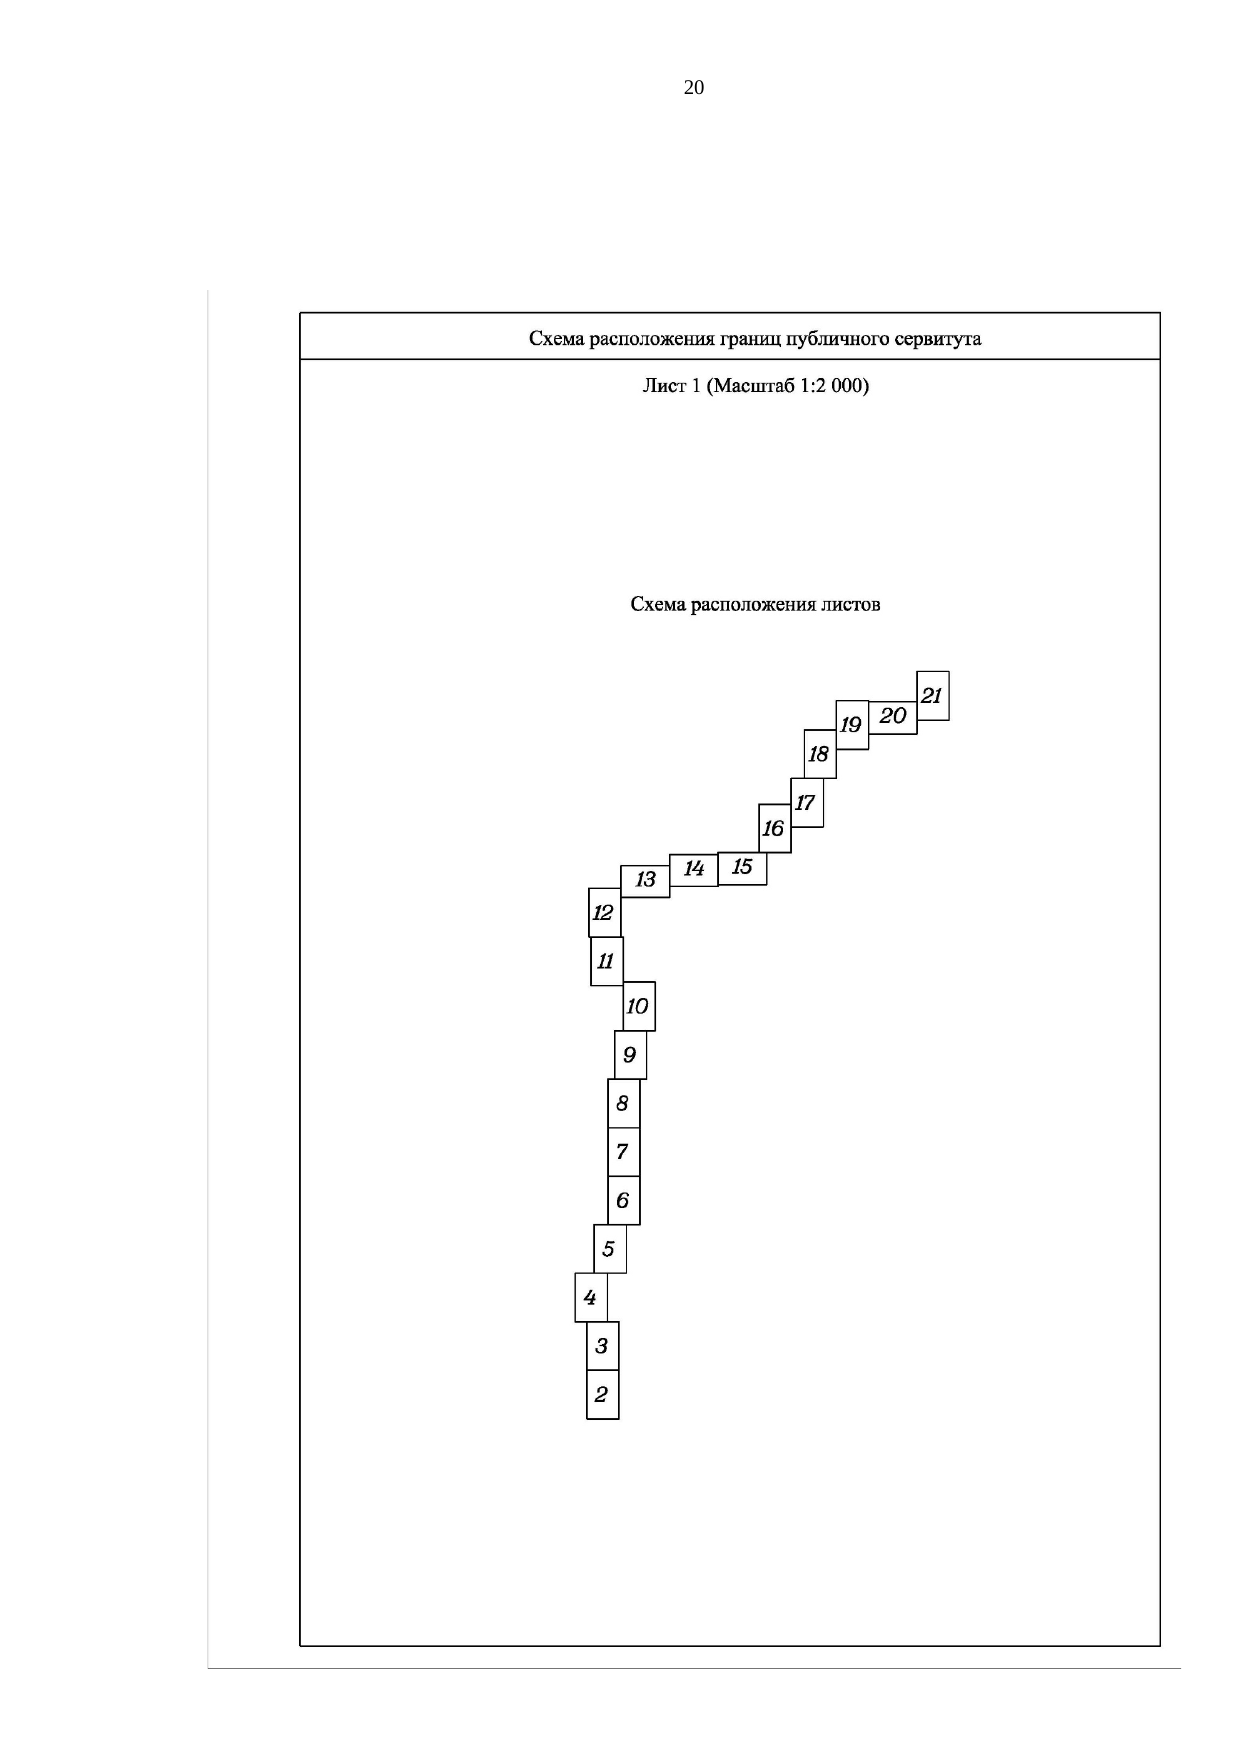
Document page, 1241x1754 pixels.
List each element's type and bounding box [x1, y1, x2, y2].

picture [207, 290, 1182, 1669]
